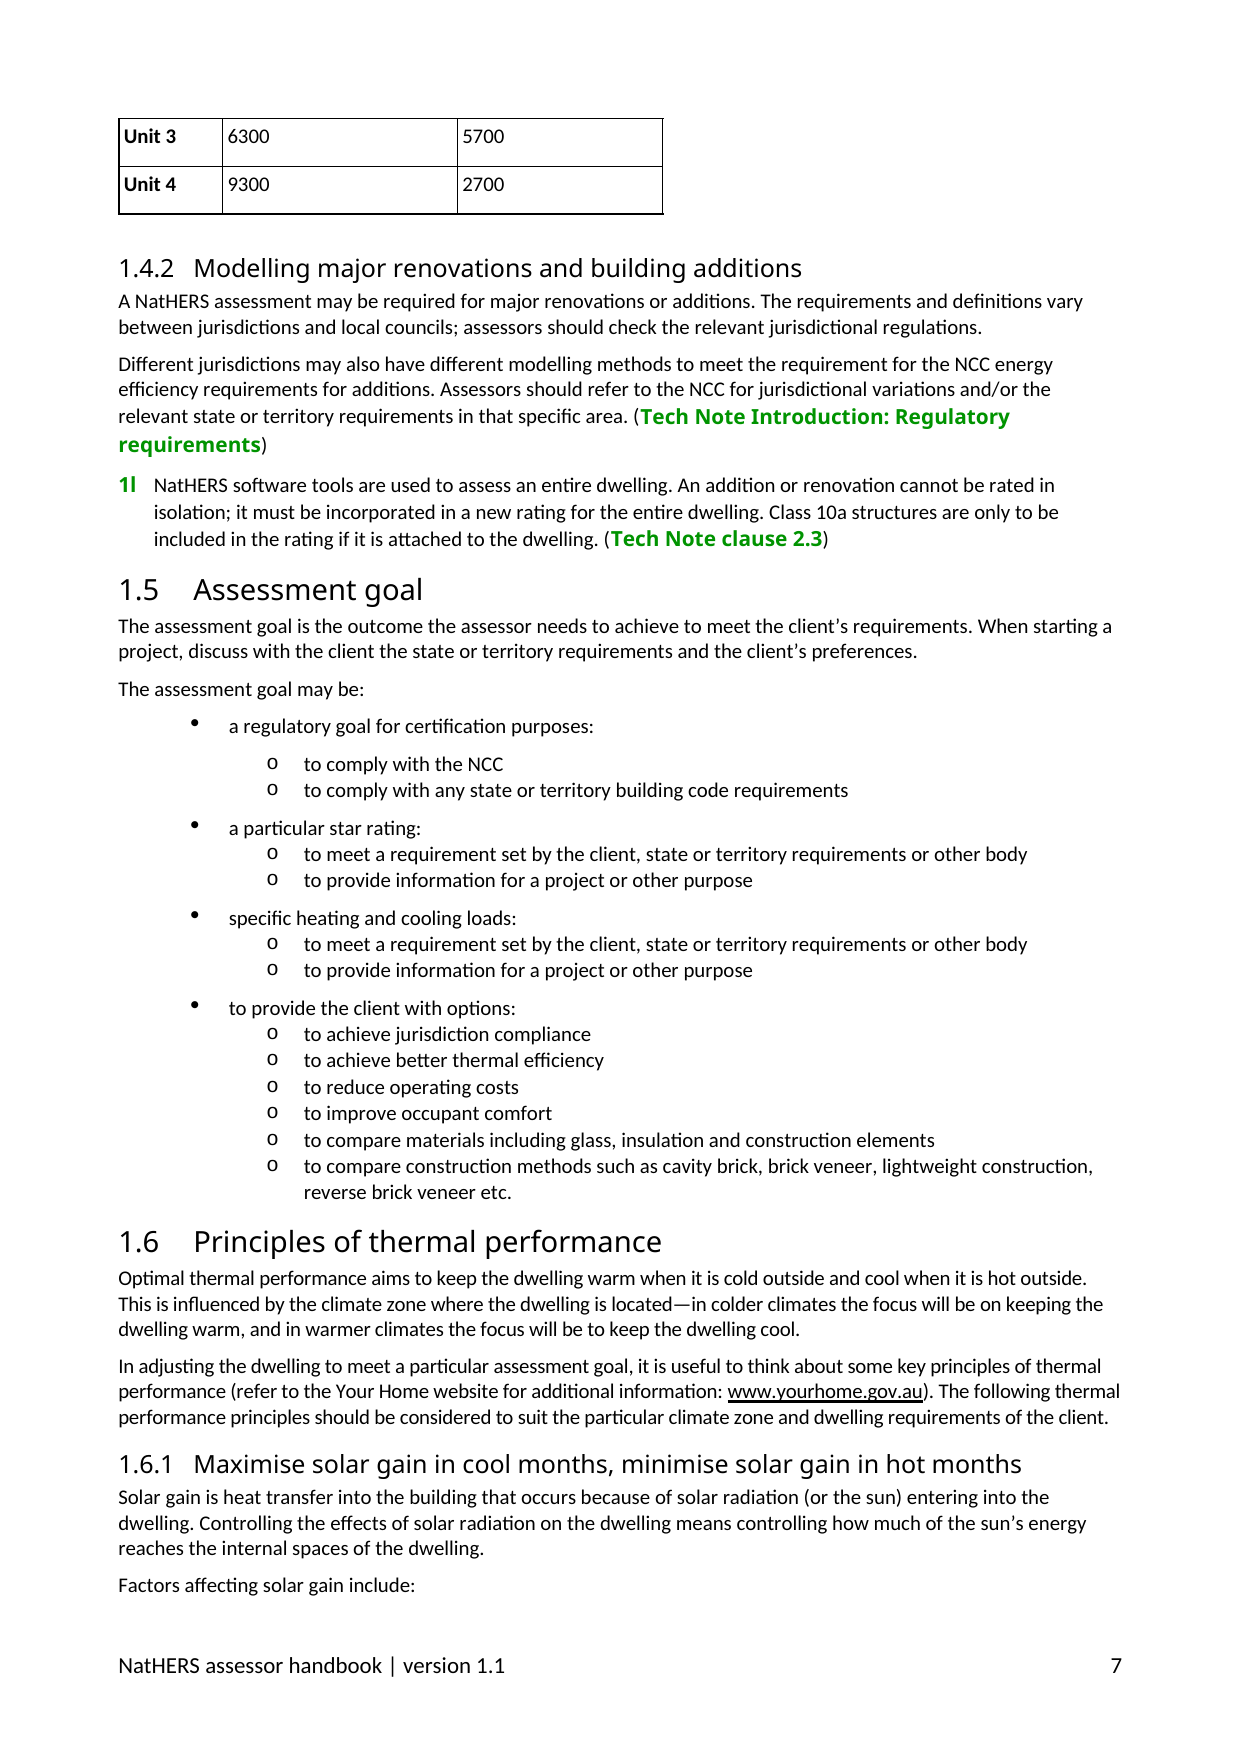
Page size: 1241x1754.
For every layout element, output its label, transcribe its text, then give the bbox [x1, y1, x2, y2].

list to compare materials including glass, insulation and construction elements [266, 1126, 1122, 1153]
table_cell 9300 [223, 167, 457, 213]
text 1.6.1 Maximise solar gain in cool months, minimise solar gain in hot months [118, 1446, 1122, 1480]
text 1l NatHERS software tools are used to assess an entire dwelling. An addition or renovation cannot be rated in isolation; it must be incorporated in a new rating for the entire dwelling. Class 10a structures are only to be included in the rating if it is attached to the dwelling. (Tech Note clause 2.3) [118, 471, 1122, 553]
text Different jurisdictions may also have different modelling methods to meet the requirement for the NCC energy efficiency requirements for additions. Assessors should refer to the NCC for jurisdictional variations and/or the relevant state or territory requirements in that specific area. (Tech Note Introduction: Regulatory requirements) [118, 351, 1122, 459]
list to reduce operating costs [266, 1073, 1122, 1100]
list specific heating and cooling loads: [191, 905, 1122, 931]
text In adjusting the dwelling to meet a particular assessment goal, it is useful to think about some key principles of thermal performance (refer to the Your Home website for additional information: www.yourhome.gov.au). The following thermal performance principles should be considered to suit the particular climate zone and dwelling requirements of the client. [118, 1353, 1122, 1429]
list to achieve jurisdiction compliance [266, 1021, 1122, 1047]
text Factors affecting solar gain include: [118, 1572, 1122, 1598]
list to meet a requirement set by the client, state or territory requirements or other body [266, 931, 1122, 957]
text The assessment goal is the outcome the assessor needs to achieve to meet the client’s requirements. When starting a project, discuss with the client the state or territory requirements and the client’s preferences. [118, 613, 1122, 664]
list a regulatory goal for certification purposes: [191, 713, 1122, 738]
text A NatHERS assessment may be required for major renovations or additions. The requirements and definitions vary between jurisdictions and local councils; assessors should check the relevant jurisdictional regulations. [118, 288, 1122, 339]
text The assessment goal may be: [118, 676, 1122, 701]
text 1.6 Principles of thermal performance [118, 1221, 1122, 1261]
list to meet a requirement set by the client, state or territory requirements or other body [266, 840, 1122, 867]
list a particular star rating: [191, 815, 1122, 840]
list to provide the client with options: [191, 995, 1122, 1021]
table_cell Unit 4 [120, 167, 222, 213]
text 1.4.2 Modelling major renovations and building additions [118, 250, 1122, 284]
list to compare construction methods such as cavity brick, brick veneer, lightweight construction, reverse brick veneer etc. [266, 1153, 1122, 1205]
table_cell 5700 [458, 119, 662, 166]
list to comply with any state or territory building code requirements [266, 777, 1122, 803]
table_cell Unit 3 [120, 119, 222, 166]
text 1.5 Assessment goal [118, 569, 1122, 609]
list to provide information for a project or other purpose [266, 867, 1122, 893]
table_cell 2700 [458, 167, 662, 213]
list to improve occupant comfort [266, 1100, 1122, 1126]
list to provide information for a project or other purpose [266, 957, 1122, 983]
table_cell 6300 [223, 119, 457, 166]
text Solar gain is heat transfer into the building that occurs because of solar radiation (or the sun) entering into the dwelling. Controlling the effects of solar radiation on the dwelling means controlling how much of the sun’s energy reaches the internal spaces of the dwelling. [118, 1484, 1122, 1561]
list to achieve better thermal efficiency [266, 1047, 1122, 1073]
list to comply with the NCC [266, 750, 1122, 777]
text Optimal thermal performance aims to keep the dwelling warm when it is cold outside and cool when it is hot outside. This is influenced by the climate zone where the dwelling is located—in colder climates the focus will be on keeping the dwelling warm, and in warmer climates the focus will be to keep the dwelling cool. [118, 1265, 1122, 1342]
